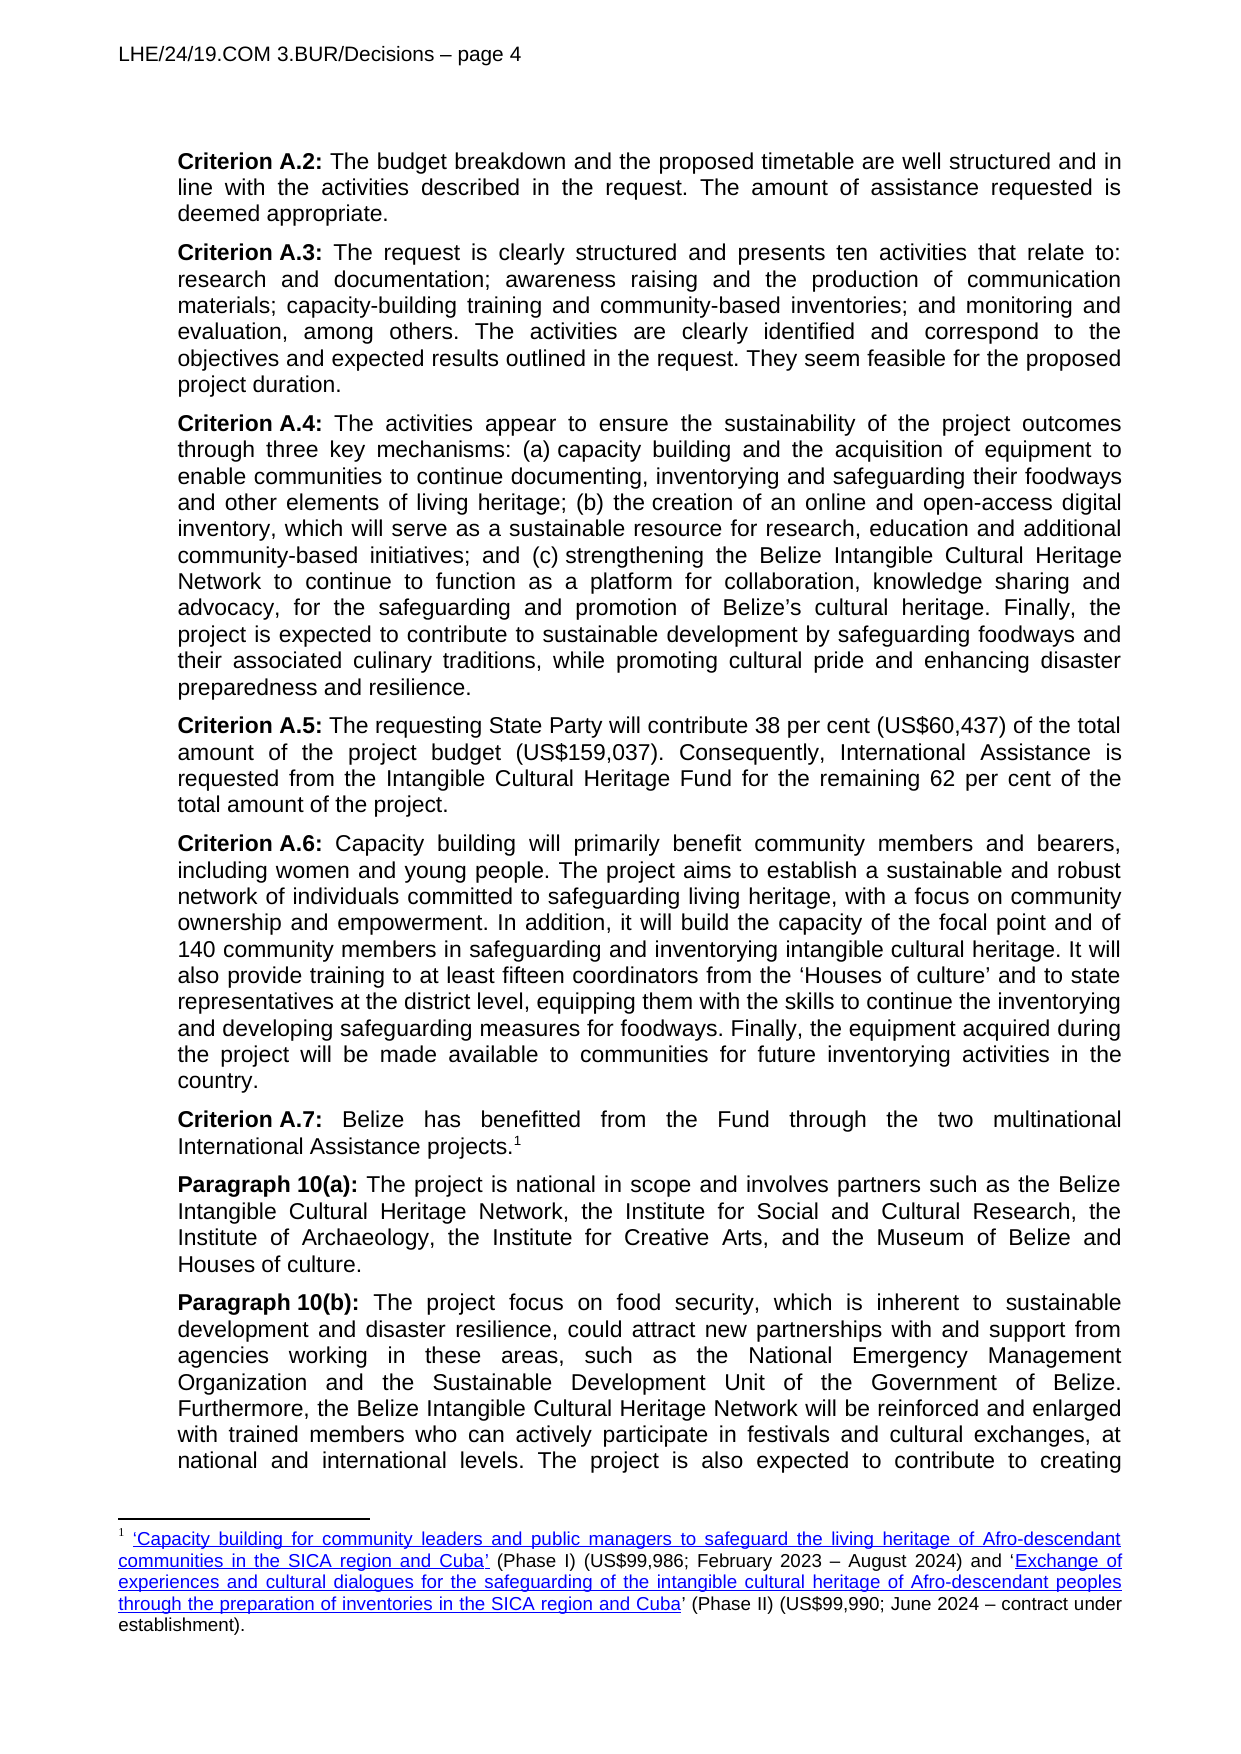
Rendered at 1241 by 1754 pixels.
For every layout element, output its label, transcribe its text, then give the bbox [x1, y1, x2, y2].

list Paragraph 10(a): The project is national in scope and involves partners such as the Belize Intangible Cultural Heritage Network, the Institute for Social and Cultural Research, the Institute of Archaeology, the Institute for Creative Arts, and the Museum of Belize and Houses of culture. [177, 1171, 1122, 1277]
list Criterion A.7: Belize has benefitted from the Fund through the two multinational International Assistance projects. [177, 1106, 1122, 1159]
list Criterion A.6: Capacity building will primarily benefit community members and bearers, including women and young people. The project aims to establish a sustainable and robust network of individuals committed to safeguarding living heritage, with a focus on community ownership and empowerment. In addition, it will build the capacity of the focal point and of 140 community members in safeguarding and inventorying intangible cultural heritage. It will also provide training to at least fifteen coordinators from the ‘Houses of culture’ and to state representatives at the district level, equipping them with the skills to continue the inventorying and developing safeguarding measures for foodways. Finally, the equipment acquired during the project will be made available to communities for future inventorying activities in the country. [177, 830, 1122, 1094]
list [177, 1289, 1122, 1474]
text Criterion A.5: The requesting State Party will contribute 38 per cent (US$60,437) of the total amount of the project budget (US$159,037). Consequently, International Assistance is requested from the Intangible Cultural Heritage Fund for the remaining 62 per cent of the total amount of the project. [177, 712, 1122, 818]
list Criterion A.3: The request is clearly structured and presents ten activities that relate to: research and documentation; awareness raising and the production of communication materials; capacity-building training and community-based inventories; and monitoring and evaluation, among others. The activities are clearly identified and correspond to the objectives and expected results outlined in the request. They seem feasible for the proposed project duration. [177, 239, 1122, 397]
list Criterion A.4: The activities appear to ensure the sustainability of the project outcomes through three key mechanisms: (a) capacity building and the acquisition of equipment to enable communities to continue documenting, inventorying and safeguarding their foodways and other elements of living heritage; (b) the creation of an online and open-access digital inventory, which will serve as a sustainable resource for research, education and additional community-based initiatives; and (c) strengthening the Belize Intangible Cultural Heritage Network to continue to function as a platform for collaboration, knowledge sharing and advocacy, for the safeguarding and promotion of Belize’s cultural heritage. Finally, the project is expected to contribute to sustainable development by safeguarding foodways and their associated culinary traditions, while promoting cultural pride and enhancing disaster preparedness and resilience. [177, 410, 1122, 700]
list Criterion A.2: The budget breakdown and the proposed timetable are well structured and in line with the activities described in the request. The amount of assistance requested is deemed appropriate. [177, 148, 1122, 227]
